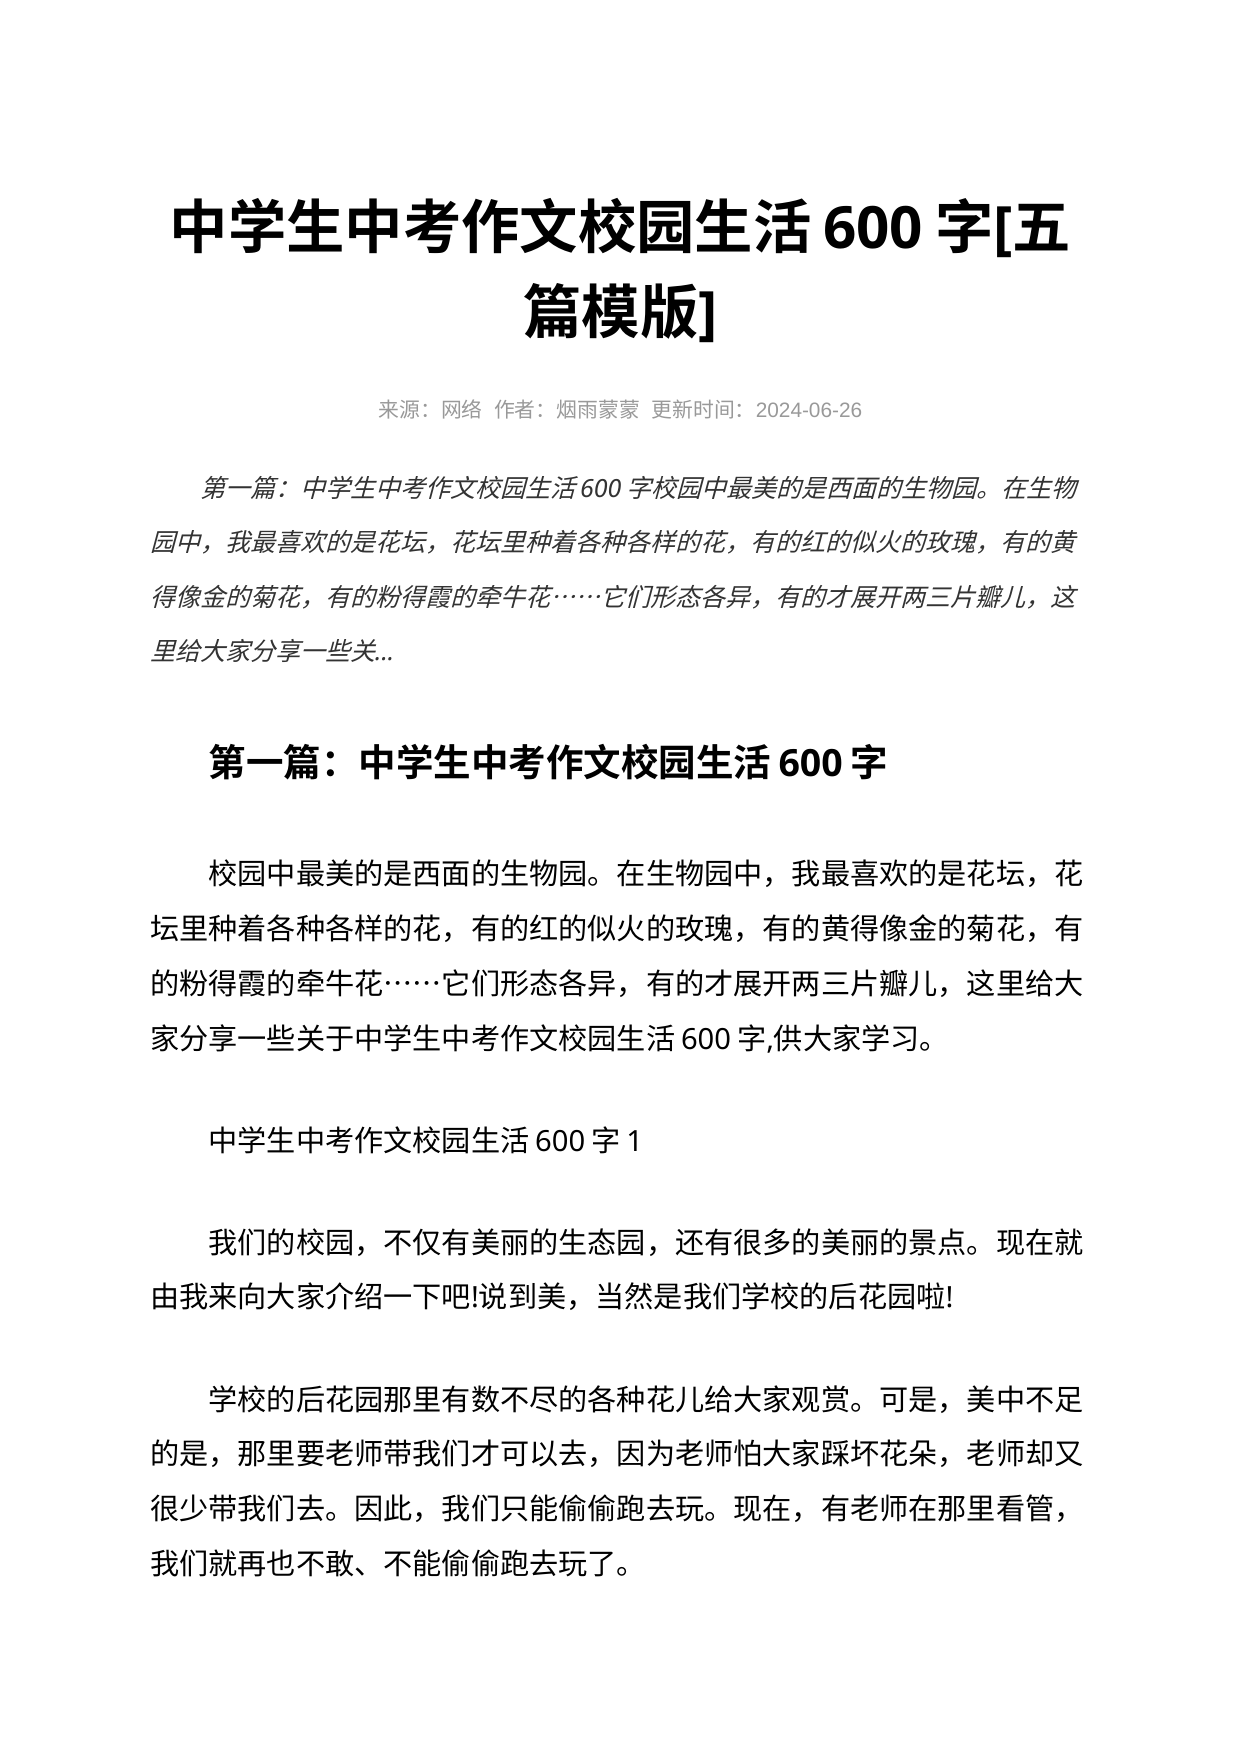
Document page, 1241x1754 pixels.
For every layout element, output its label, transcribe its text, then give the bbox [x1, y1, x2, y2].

text 第一篇：中学生中考作文校园生活600字校园中最美的是西面的生物园。在生物园中，我最喜欢的是花坛，花坛里种着各种各样的花，有的红的似火的玫瑰，有的黄得像金的菊花，有的粉得霞的牵牛花……它们形态各异，有的才展开两三片瓣儿，这里给大家分享一些关... [150, 468, 1090, 668]
text 校园中最美的是西面的生物园。在生物园中，我最喜欢的是花坛，花坛里种着各种各样的花，有的红的似火的玫瑰，有的黄得像金的菊花，有的粉得霞的牵牛花……它们形态各异，有的才展开两三片瓣儿，这里给大家分享一些关于中学生中考作文校园生活600字,供大家学习。 [150, 851, 1090, 1058]
text 学校的后花园那里有数不尽的各种花儿给大家观赏。可是，美中不足的是，那里要老师带我们才可以去，因为老师怕大家踩坏花朵，老师却又很少带我们去。因此，我们只能偷偷跑去玩。现在，有老师在那里看管，我们就再也不敢、不能偷偷跑去玩了。 [150, 1376, 1090, 1583]
text 中学生中考作文校园生活600字1 [150, 1117, 1090, 1159]
text 我们的校园，不仅有美丽的生态园，还有很多的美丽的景点。现在就由我来向大家介绍一下吧!说到美，当然是我们学校的后花园啦! [150, 1219, 1090, 1316]
subtitle 中学生中考作文校园生活600字[五篇模版] [150, 181, 1090, 351]
text 来源：网络 作者：烟雨蒙蒙 更新时间：2024-06-26 [150, 398, 1090, 422]
text 第一篇：中学生中考作文校园生活600字 [150, 733, 1090, 787]
